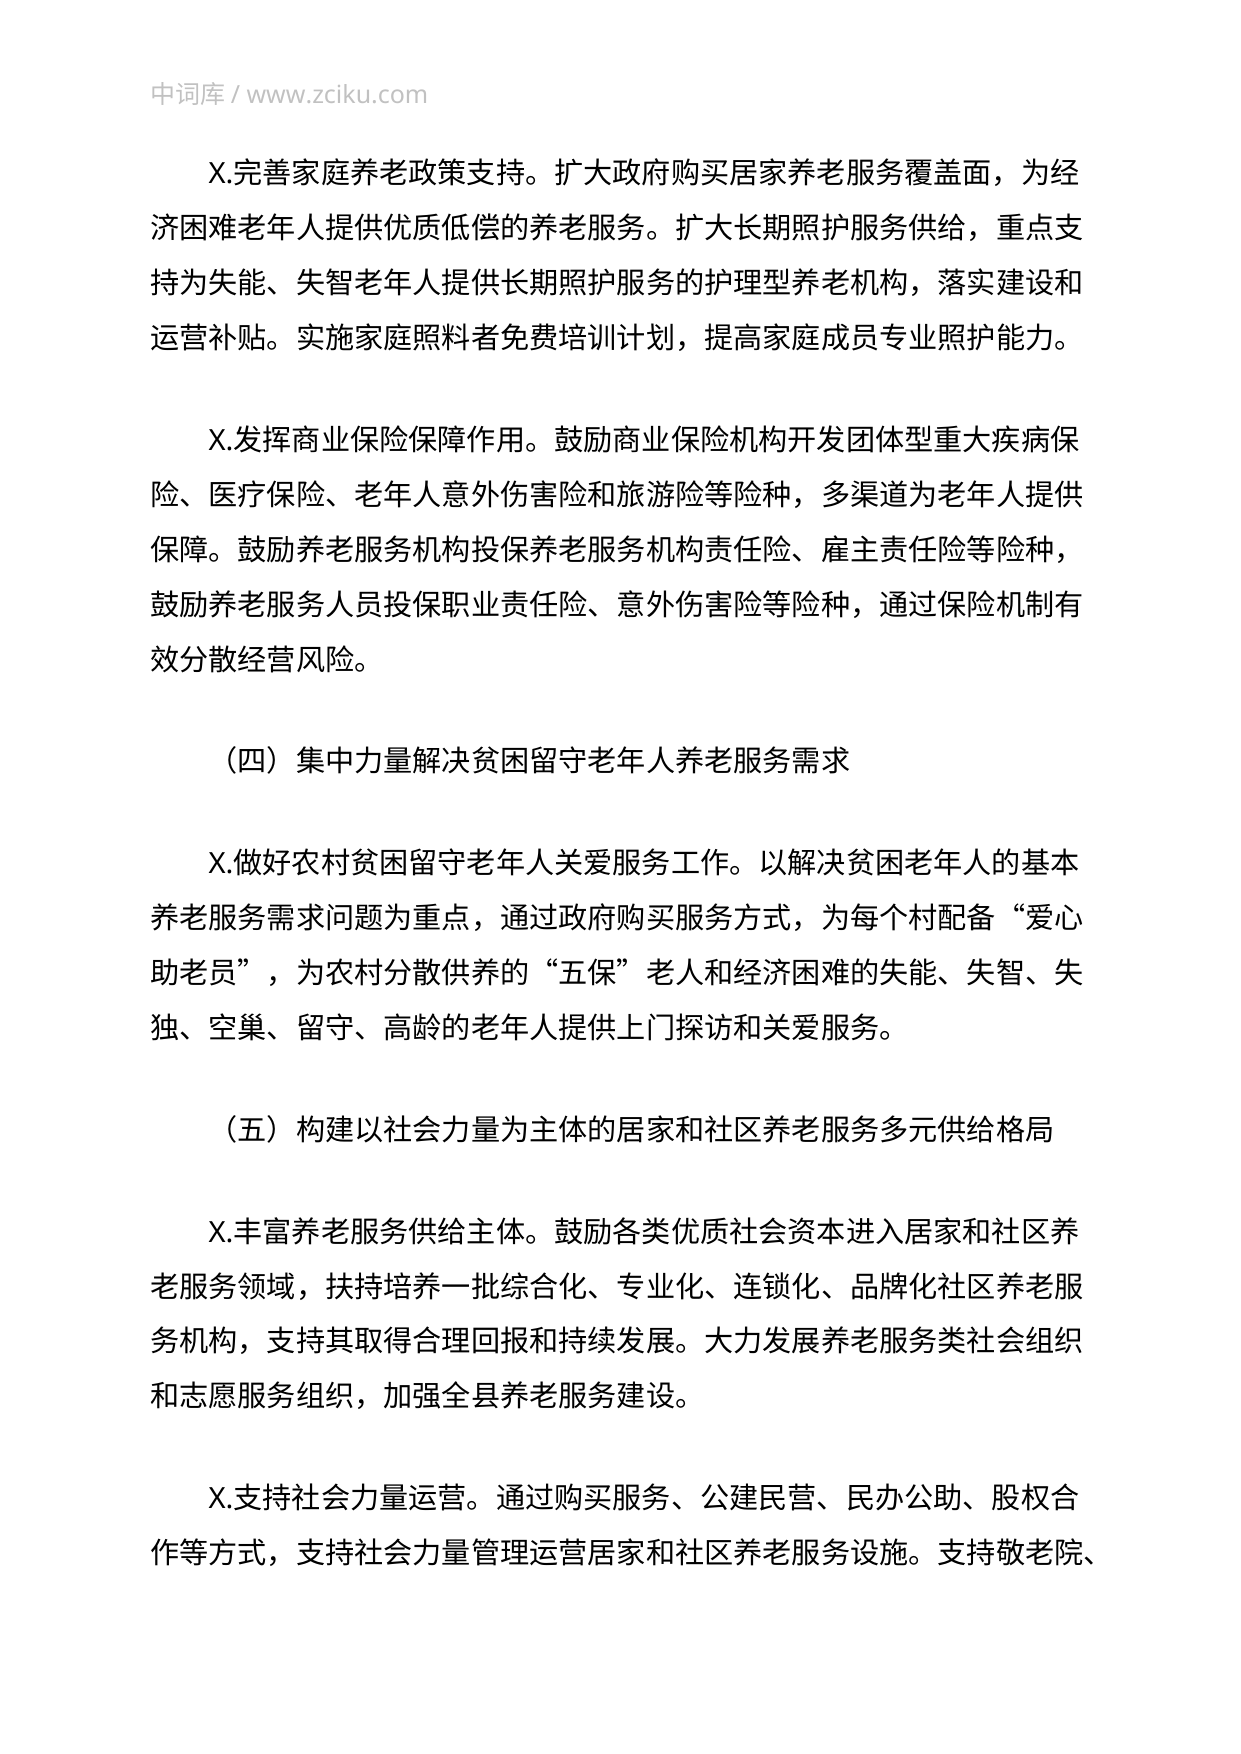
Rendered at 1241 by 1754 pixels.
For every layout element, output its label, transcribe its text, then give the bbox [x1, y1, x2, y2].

text X.完善家庭养老政策支持。扩大政府购买居家养老服务覆盖面，为经济困难老年人提供优质低偿的养老服务。扩大长期照护服务供给，重点支持为失能、失智老年人提供长期照护服务的护理型养老机构，落实建设和运营补贴。实施家庭照料者免费培训计划，提高家庭成员专业照护能力。 [150, 150, 1090, 357]
text X.做好农村贫困留守老年人关爱服务工作。以解决贫困老年人的基本养老服务需求问题为重点，通过政府购买服务方式，为每个村配备“爱心助老员”，为农村分散供养的“五保”老人和经济困难的失能、失智、失独、空巢、留守、高龄的老年人提供上门探访和关爱服务。 [150, 840, 1090, 1047]
text X.丰富养老服务供给主体。鼓励各类优质社会资本进入居家和社区养老服务领域，扶持培养一批综合化、专业化、连锁化、品牌化社区养老服务机构，支持其取得合理回报和持续发展。大力发展养老服务类社会组织和志愿服务组织，加强全县养老服务建设。 [150, 1208, 1090, 1415]
text X.发挥商业保险保障作用。鼓励商业保险机构开发团体型重大疾病保险、医疗保险、老年人意外伤害险和旅游险等险种，多渠道为老年人提供保障。鼓励养老服务机构投保养老服务机构责任险、雇主责任险等险种，鼓励养老服务人员投保职业责任险、意外伤害险等险种，通过保险机制有效分散经营风险。 [150, 417, 1090, 678]
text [150, 1475, 1090, 1572]
text （五）构建以社会力量为主体的居家和社区养老服务多元供给格局 [150, 1106, 1090, 1149]
text （四）集中力量解决贫困留守老年人养老服务需求 [150, 738, 1090, 780]
